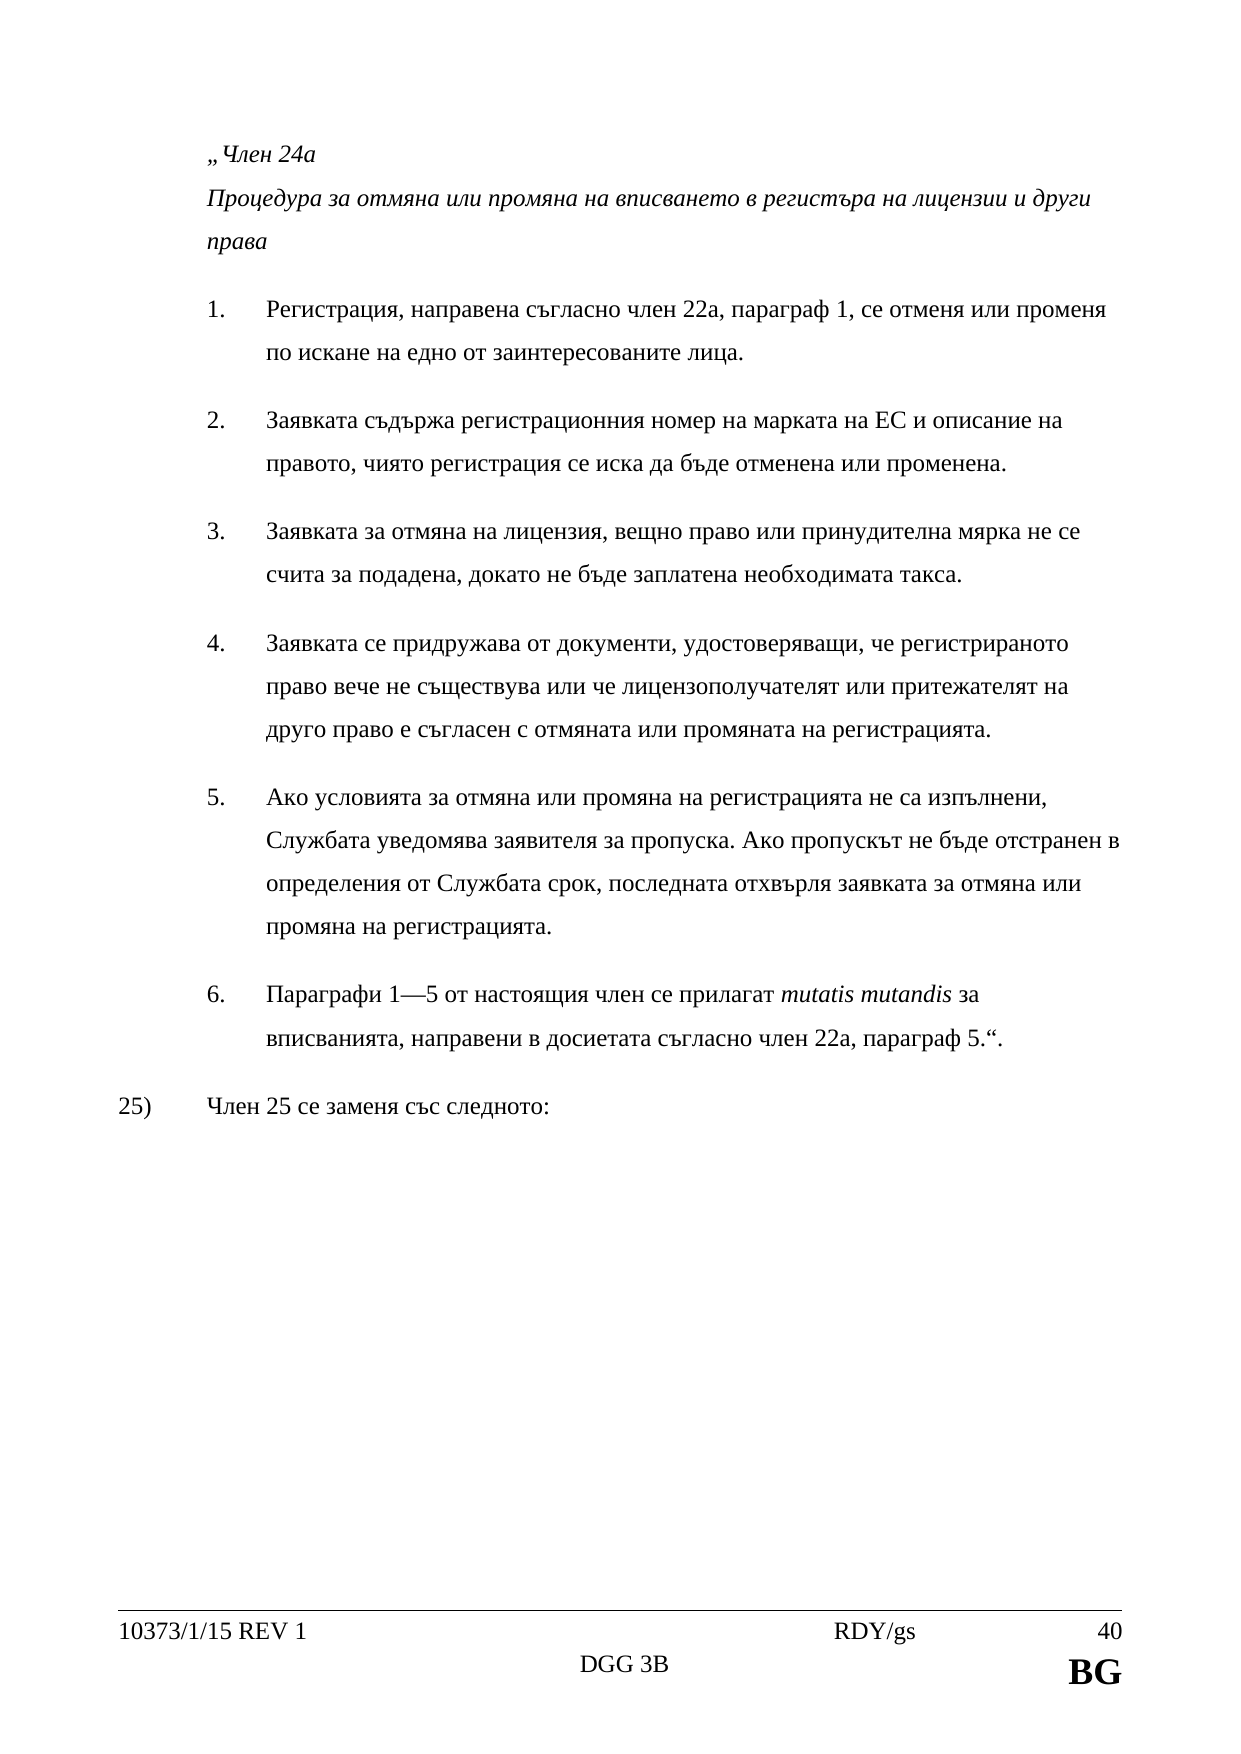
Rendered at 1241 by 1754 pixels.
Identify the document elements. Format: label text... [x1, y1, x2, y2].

text 5. Ако условията за отмяна или промяна на регистрацията не са изпълнени, Службата уведомява заявителя за пропуска. Ако пропускът не бъде отстранен в определения от Службата срок, последната отхвърля заявката за отмяна или промяна на регистрацията. [207, 782, 1122, 940]
text 1. Регистрация, направена съгласно член 22а, параграф 1, се отменя или променя по искане на едно от заинтересованите лица. [207, 294, 1122, 366]
text 25) Член 25 се заменя със следното: [118, 1091, 1122, 1119]
text 6. Параграфи 1—5 от настоящия член се прилагат mutatis mutandis за вписванията, направени в досиетата съгласно член 22а, параграф 5.“. [207, 979, 1122, 1051]
text „Член 24а Процедура за отмяна или промяна на вписването в регистъра на лицензии и други права [207, 139, 1122, 254]
text 3. Заявката за отмяна на лицензия, вещно право или принудителна мярка не се счита за подадена, докато не бъде заплатена необходимата такса. [207, 516, 1122, 588]
text 4. Заявката се придружава от документи, удостоверяващи, че регистрираното право вече не съществува или че лицензополучателят или притежателят на друго право е съгласен с отмяната или промяната на регистрацията. [207, 628, 1122, 743]
text 2. Заявката съдържа регистрационния номер на марката на ЕС и описание на правото, чиято регистрация се иска да бъде отменена или променена. [207, 405, 1122, 477]
